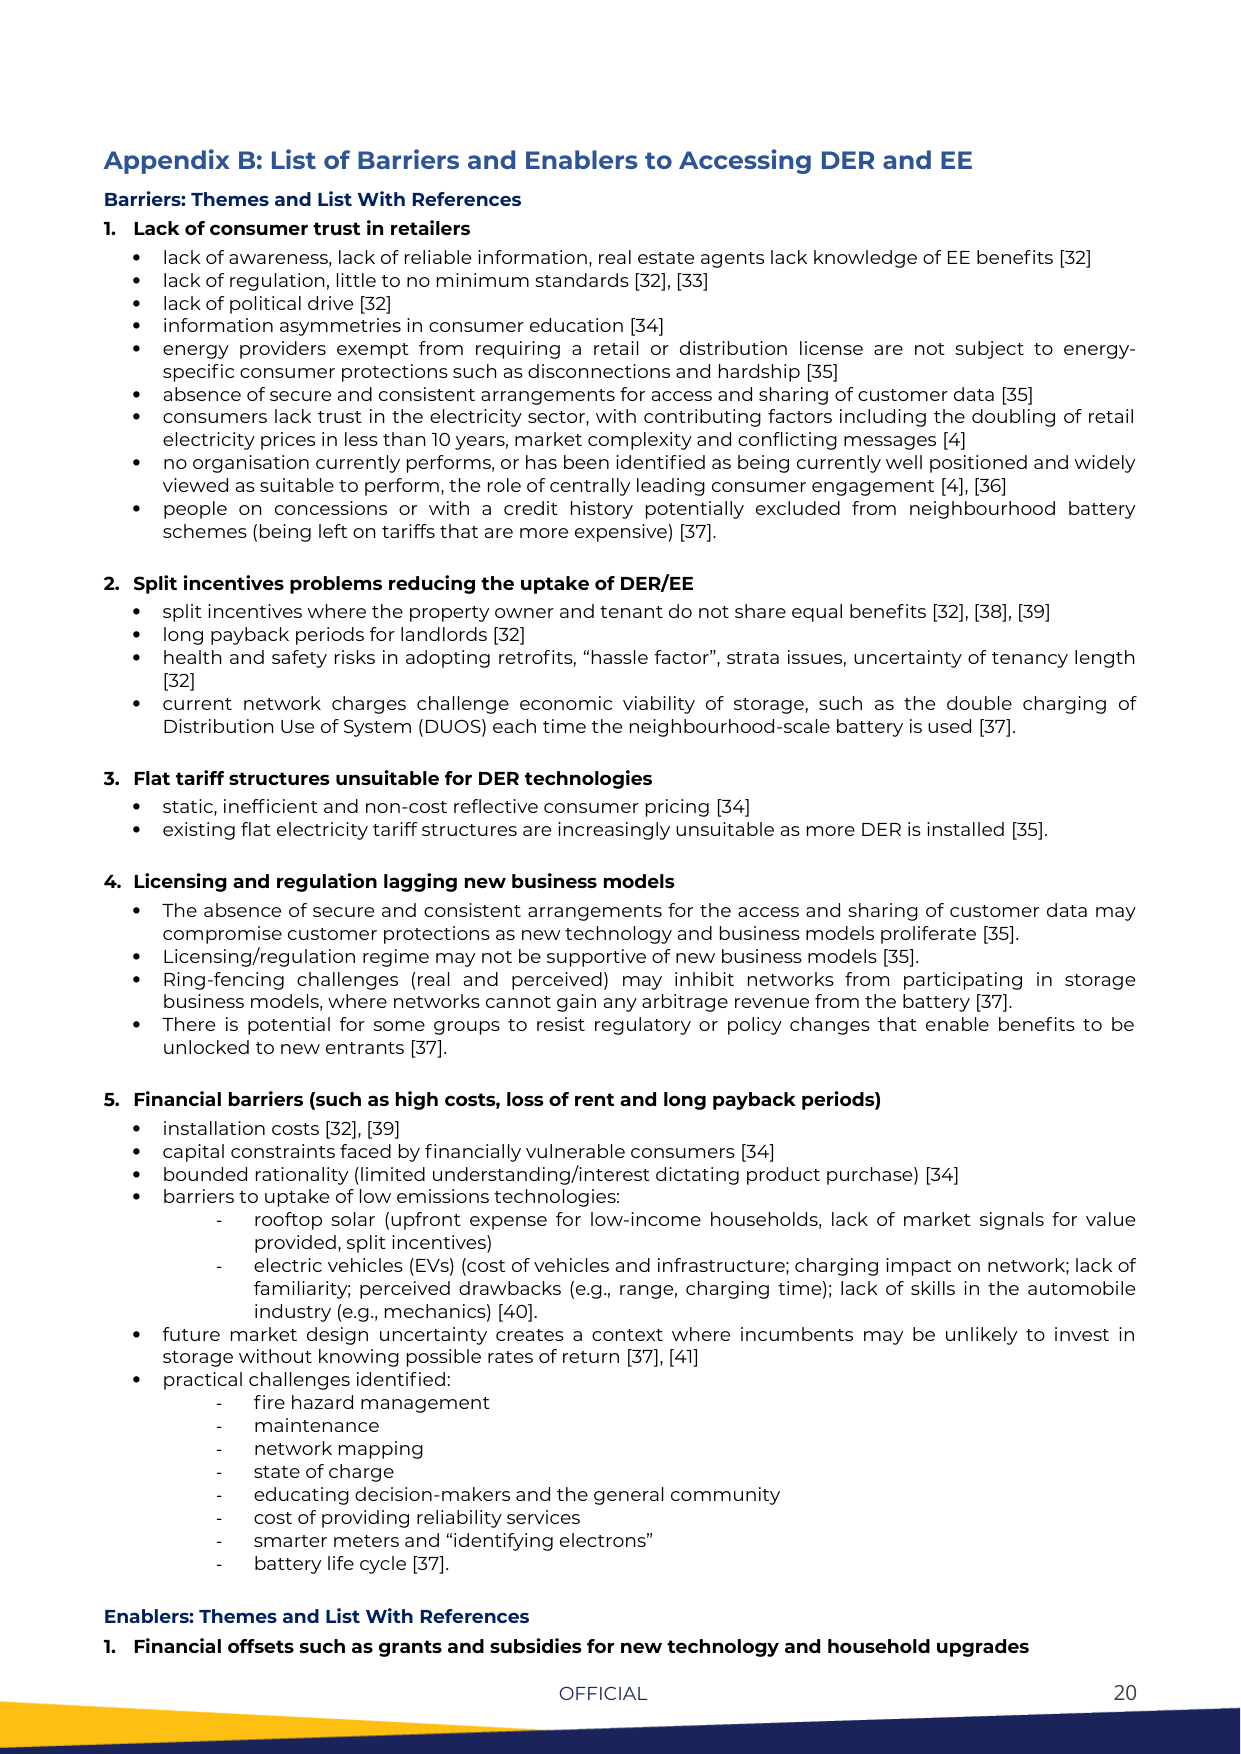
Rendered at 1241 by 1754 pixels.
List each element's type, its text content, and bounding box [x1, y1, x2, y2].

list state of charge [216, 1460, 1137, 1483]
list static, inefficient and non-cost reflective consumer pricing [133, 796, 1137, 819]
list people on concessions or with a credit history potentially excluded from neighbourhood battery schemes (being left on tariffs that are more expensive) [133, 497, 1137, 543]
list capital constraints faced by financially vulnerable consumers [133, 1140, 1137, 1163]
list Split incentives problems reducing the uptake of DER/EE [103, 572, 1137, 594]
list current network charges challenge economic viability of storage, such as the double charging of Distribution Use of System (DUOS) each time the neighbourhood-scale battery is used [133, 692, 1137, 738]
list electric vehicles (EVs) (cost of vehicles and infrastructure; charging impact on network; lack of familiarity; perceived drawbacks (e.g., range, charging time); lack of skills in the automobile industry (e.g., mechanics) [216, 1254, 1137, 1323]
list fire hazard management [216, 1391, 1137, 1414]
list cost of providing reliability services [216, 1506, 1137, 1529]
list battery life cycle [216, 1552, 1137, 1575]
text Enablers: Themes and List With References [103, 1606, 1137, 1629]
list Licensing/regulation regime may not be supportive of new business models [133, 945, 1137, 968]
list consumers lack trust in the electricity sector, with contributing factors including the doubling of retail electricity prices in less than 10 years, market complexity and conflicting messages [133, 406, 1137, 451]
list The absence of secure and consistent arrangements for the access and sharing of customer data may compromise customer protections as new technology and business models proliferate [133, 899, 1137, 945]
list Financial barriers (such as high costs, loss of rent and long payback periods) [103, 1088, 1137, 1111]
list network mapping [216, 1437, 1137, 1460]
list no organisation currently performs, or has been identified as being currently well positioned and widely viewed as suitable to perform, the role of centrally leading consumer engagement [133, 451, 1137, 497]
list Flat tariff structures unsuitable for DER technologies [103, 767, 1137, 789]
list energy providers exempt from requiring a retail or distribution license are not subject to energy-specific consumer protections such as disconnections and hardship [133, 337, 1137, 383]
list rooftop solar (upfront expense for low-income households, lack of market signals for value provided, split incentives) [216, 1209, 1137, 1254]
list absence of secure and consistent arrangements for access and sharing of customer data [133, 383, 1137, 406]
list lack of political drive [133, 292, 1137, 314]
list Financial offsets such as grants and subsidies for new technology and household upgrades [103, 1635, 1137, 1658]
list Lack of consumer trust in retailers [103, 217, 1137, 240]
list practical challenges identified: [133, 1368, 1137, 1391]
list bounded rationality (limited understanding/interest dictating product purchase) [133, 1163, 1137, 1186]
list Licensing and regulation lagging new business models [103, 871, 1137, 893]
text Barriers: Themes and List With References [103, 188, 1137, 211]
list future market design uncertainty creates a context where incumbents may be unlikely to invest in storage without knowing possible rates of return [133, 1323, 1137, 1368]
list lack of regulation, little to no minimum standards [133, 269, 1137, 292]
list barriers to uptake of low emissions technologies: [133, 1186, 1137, 1209]
list There is potential for some groups to resist regulatory or policy changes that enable benefits to be unlocked to new entrants . [133, 1014, 1137, 1059]
list information asymmetries in consumer education [133, 314, 1137, 337]
list installation costs [133, 1117, 1137, 1140]
list long payback periods for landlords [133, 624, 1137, 646]
picture [0, 1694, 1241, 1754]
list split incentives where the property owner and tenant do not share equal benefits [133, 601, 1137, 624]
list educating decision-makers and the general community [216, 1483, 1137, 1506]
subtitle Appendix B: List of Barriers and Enablers to Accessing DER and EE [103, 145, 1137, 176]
list health and safety risks in adopting retrofits, “hassle factor”, strata issues, uncertainty of tenancy length [133, 646, 1137, 692]
list lack of awareness, lack of reliable information, real estate agents lack knowledge of EE benefits [133, 246, 1137, 269]
list smarter meters and “identifying electrons” [216, 1529, 1137, 1552]
list Ring-fencing challenges (real and perceived) may inhibit networks from participating in storage business models, where networks cannot gain any arbitrage revenue from the battery [133, 968, 1137, 1014]
list maintenance [216, 1414, 1137, 1437]
list existing flat electricity tariff structures are increasingly unsuitable as more DER is installed [133, 819, 1137, 841]
